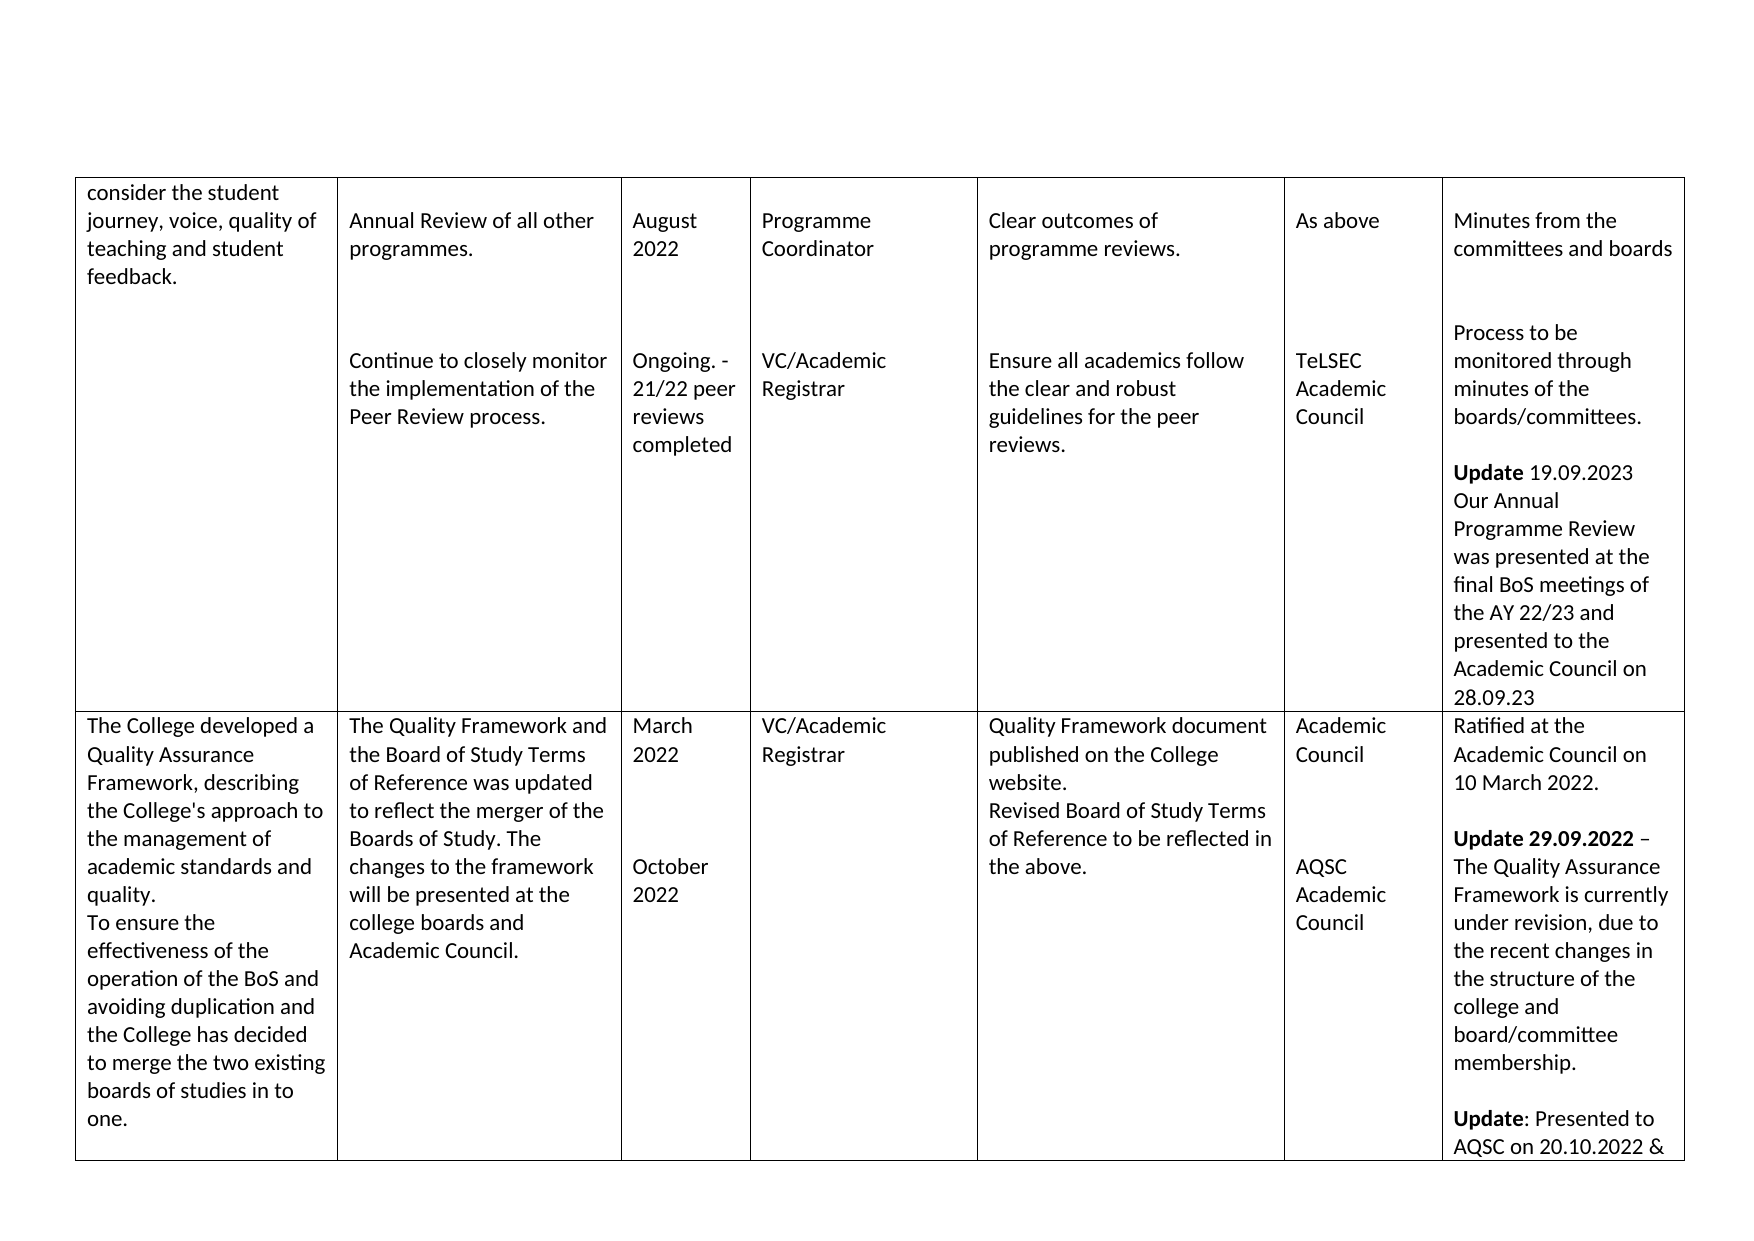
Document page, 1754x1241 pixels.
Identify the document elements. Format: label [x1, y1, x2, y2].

table_cell [751, 178, 977, 711]
table_cell [1443, 712, 1684, 1160]
table_cell [76, 178, 337, 711]
table_cell [622, 712, 750, 1160]
table_cell [978, 712, 1284, 1160]
table_cell [1285, 178, 1442, 711]
table_cell [1443, 178, 1684, 711]
table_cell [338, 178, 621, 711]
table_cell [622, 178, 750, 711]
table_cell [978, 178, 1284, 711]
table_cell [76, 712, 337, 1160]
table_cell [338, 712, 621, 1160]
table_cell [751, 712, 977, 1160]
table_cell [1285, 712, 1442, 1160]
